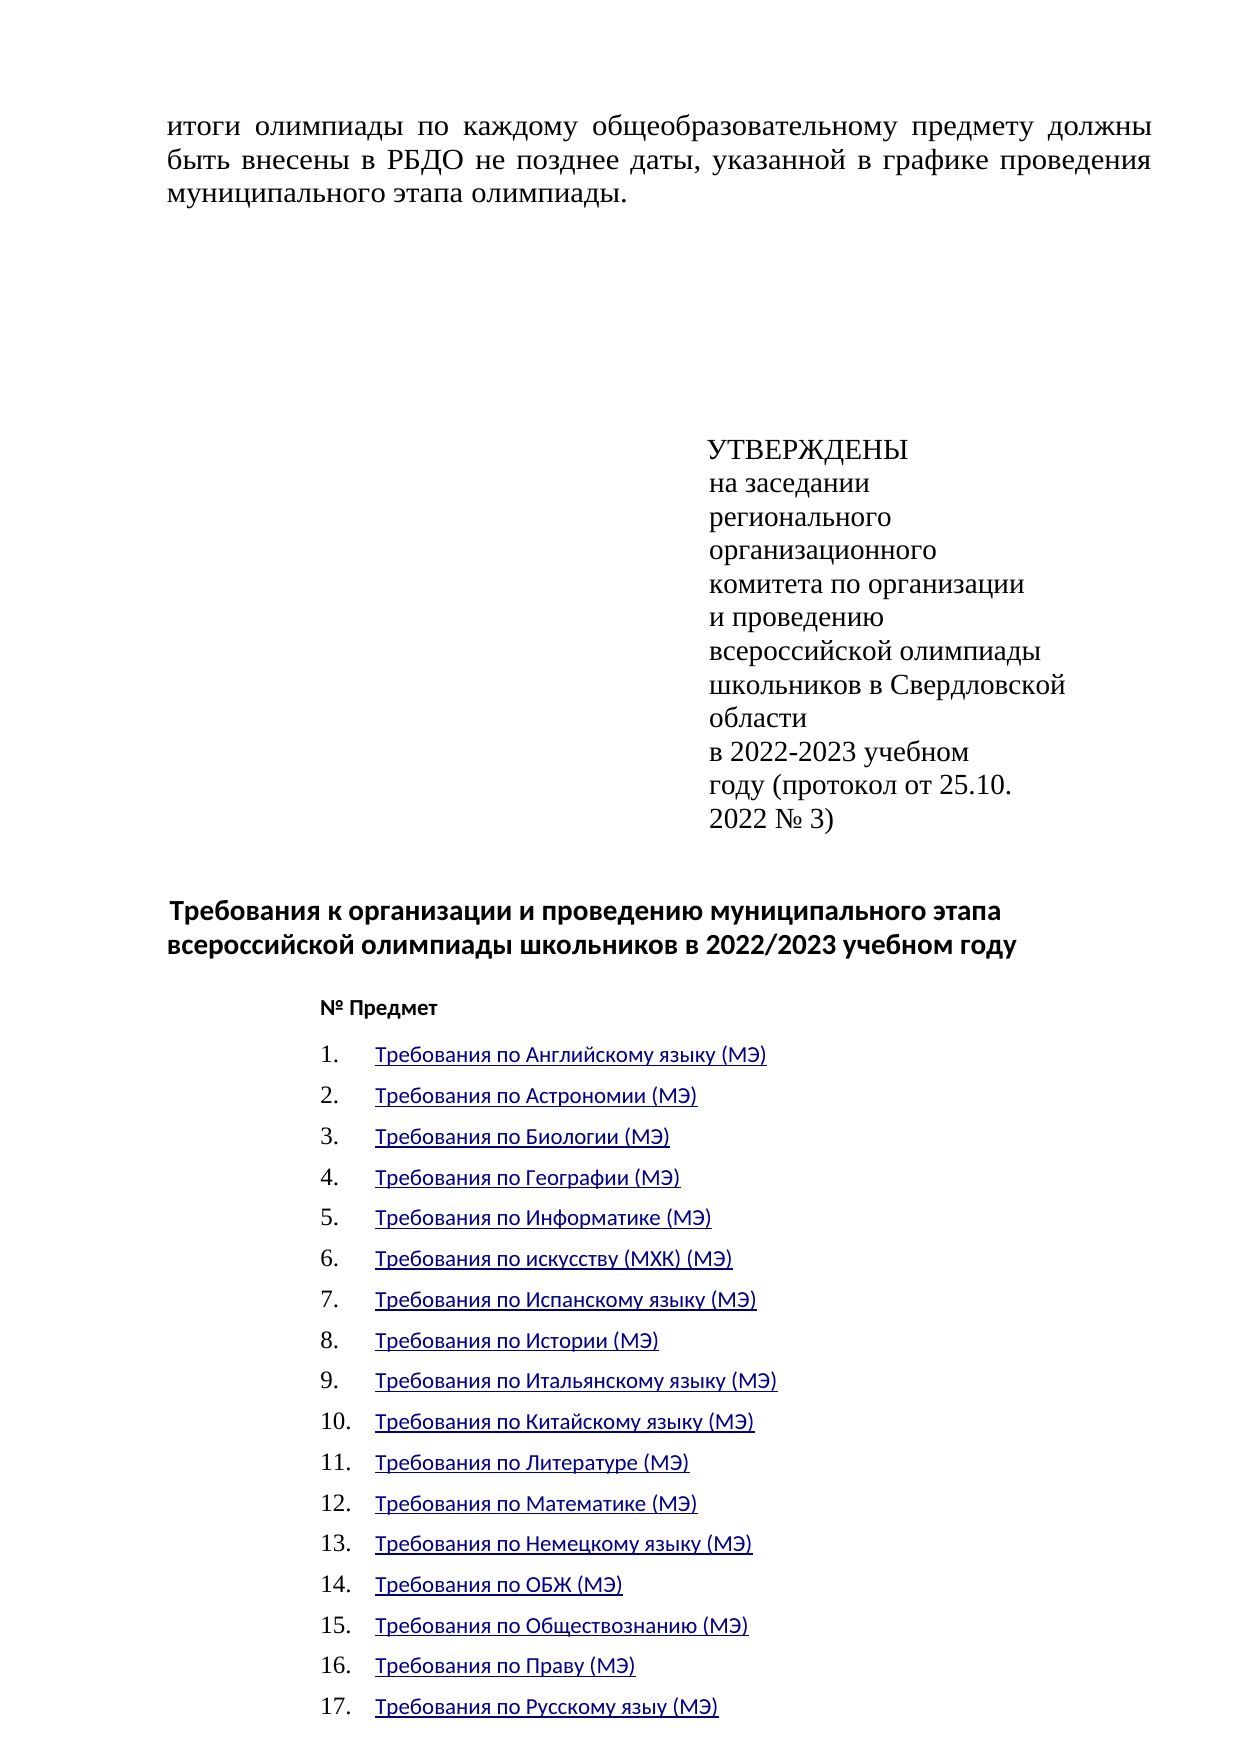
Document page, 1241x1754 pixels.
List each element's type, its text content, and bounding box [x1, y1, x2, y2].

list Требования по Литературе (МЭ) [320, 1447, 1163, 1476]
list Требования по Истории (МЭ) [320, 1325, 1163, 1354]
text № Предмет [320, 993, 1163, 1021]
text всероссийской олимпиады школьников в Свердловской области [709, 633, 1133, 734]
list Требования по Китайскому языку (МЭ) [320, 1406, 1163, 1435]
list Требования по ОБЖ (МЭ) [320, 1569, 1163, 1598]
text в 2022-2023 учебном году (протокол от 25.10. 2022 № 3) [709, 734, 1030, 834]
list Требования по Праву (МЭ) [320, 1651, 1163, 1679]
list Требования по Английскому языку (МЭ) [320, 1039, 1163, 1069]
list Требования по Географии (МЭ) [320, 1162, 1163, 1191]
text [167, 108, 1152, 209]
list Требования по Итальянскому языку (МЭ) [320, 1365, 1163, 1394]
text на заседании регионального организационного комитета по организации и проведению [709, 465, 1033, 633]
list Требования по Информатике (МЭ) [320, 1202, 1163, 1232]
list Требования по искусству (МХК) (МЭ) [320, 1243, 1163, 1272]
list Требования по Обществознанию (МЭ) [320, 1610, 1163, 1639]
text УТВЕРЖДЕНЫ [167, 432, 1163, 465]
list Требования по Русскому языу (МЭ) [320, 1691, 1163, 1720]
list Требования по Биологии (МЭ) [320, 1121, 1163, 1150]
list Требования по Астрономии (МЭ) [320, 1080, 1163, 1109]
text Требования к организации и проведению муниципального этапа всероссийской олимпиады школьников в 2022/2023 учебном году [167, 892, 1163, 962]
list Требования по Немецкому языку (МЭ) [320, 1528, 1163, 1557]
list Требования по Испанскому языку (МЭ) [320, 1284, 1163, 1313]
list Требования по Математике (МЭ) [320, 1488, 1163, 1517]
